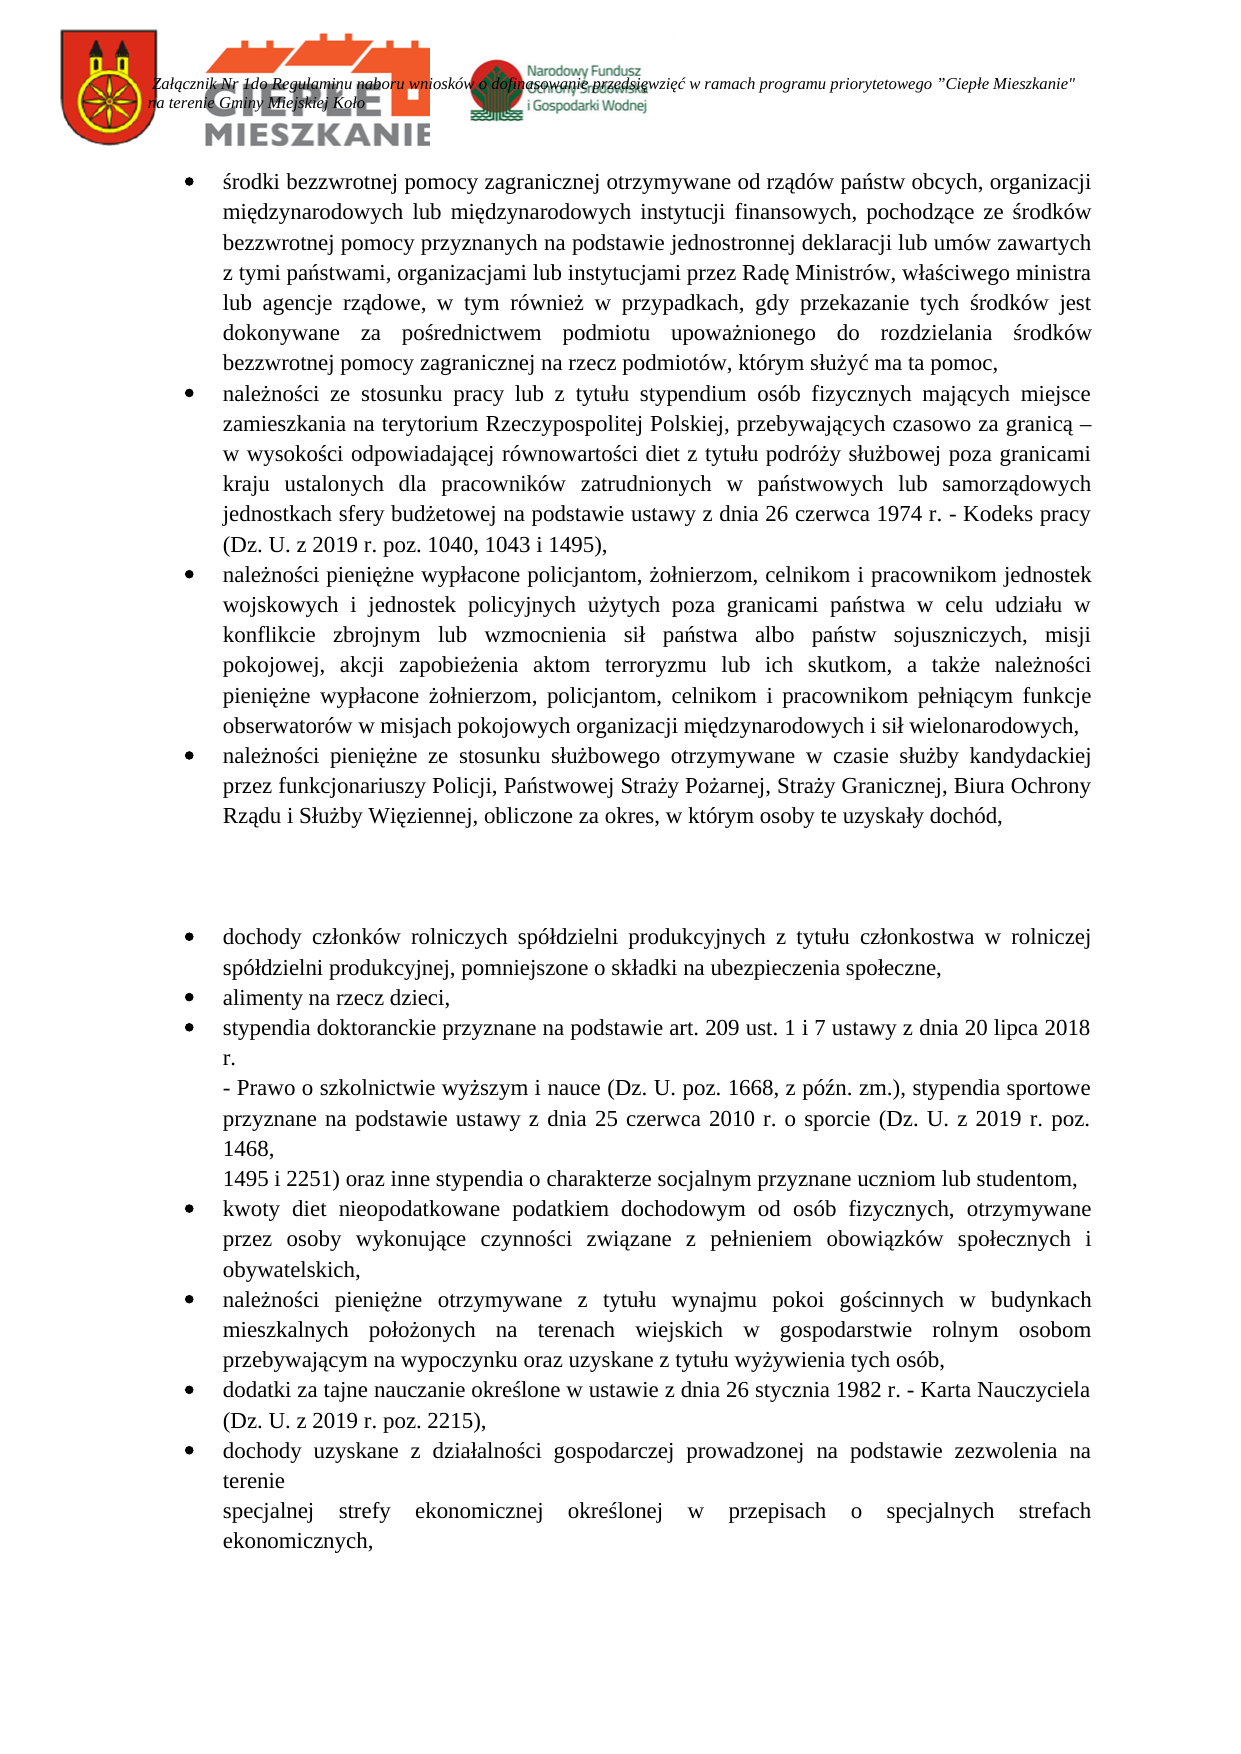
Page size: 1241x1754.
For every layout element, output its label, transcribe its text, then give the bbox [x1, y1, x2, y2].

list stypendia doktoranckie przyznane na podstawie art. 209 ust. 1 i 7 ustawy z dnia 20 lipca 2018 r. - Prawo o szkolnictwie wyższym i nauce (Dz. U. poz. 1668, z późn. zm.), stypendia sportowe przyznane na podstawie ustawy z dnia 25 czerwca 2010 r. o sporcie (Dz. U. z 2019 r. poz. 1468, 1495 i 2251) oraz inne stypendia o charakterze socjalnym przyznane uczniom lub studentom, [185, 1014, 1093, 1191]
list kwoty diet nieopodatkowane podatkiem dochodowym od osób fizycznych, otrzymywane przez osoby wykonujące czynności związane z pełnieniem obowiązków społecznych i obywatelskich, [185, 1195, 1093, 1282]
picture [204, 33, 708, 147]
list należności pieniężne ze stosunku służbowego otrzymywane w czasie służby kandydackiej przez funkcjonariuszy Policji, Państwowej Straży Pożarnej, Straży Granicznej, Biura Ochrony Rządu i Służby Więziennej, obliczone za okres, w którym osoby te uzyskały dochód, [185, 742, 1093, 829]
list alimenty na rzecz dzieci, [185, 984, 1093, 1010]
list dodatki za tajne nauczanie określone w ustawie z dnia 26 stycznia 1982 r. - Karta Nauczyciela (Dz. U. z 2019 r. poz. 2215), [185, 1376, 1093, 1433]
list dochody członków rolniczych spółdzielni produkcyjnych z tytułu członkostwa w rolniczej spółdzielni produkcyjnej, pomniejszone o składki na ubezpieczenia społeczne, [185, 923, 1093, 980]
list należności pieniężne otrzymywane z tytułu wynajmu pokoi gościnnych w budynkach mieszkalnych położonych na terenach wiejskich w gospodarstwie rolnym osobom przebywającym na wypoczynku oraz uzyskane z tytułu wyżywienia tych osób, [185, 1286, 1093, 1373]
picture [59, 28, 159, 147]
list dochody uzyskane z działalności gospodarczej prowadzonej na podstawie zezwolenia na terenie specjalnej strefy ekonomicznej określonej w przepisach o specjalnych strefach ekonomicznych, [185, 1437, 1093, 1554]
list środki bezzwrotnej pomocy zagranicznej otrzymywane od rządów państw obcych, organizacji międzynarodowych lub międzynarodowych instytucji finansowych, pochodzące ze środków bezzwrotnej pomocy przyznanych na podstawie jednostronnej deklaracji lub umów zawartych z tymi państwami, organizacjami lub instytucjami przez Radę Ministrów, właściwego ministra lub agencje rządowe, w tym również w przypadkach, gdy przekazanie tych środków jest dokonywane za pośrednictwem podmiotu upoważnionego do rozdzielania środków bezzwrotnej pomocy zagranicznej na rzecz podmiotów, którym służyć ma ta pomoc, [185, 168, 1093, 376]
list należności pieniężne wypłacone policjantom, żołnierzom, celnikom i pracownikom jednostek wojskowych i jednostek policyjnych użytych poza granicami państwa w celu udziału w konflikcie zbrojnym lub wzmocnienia sił państwa albo państw sojuszniczych, misji pokojowej, akcji zapobieżenia aktom terroryzmu lub ich skutkom, a także należności pieniężne wypłacone żołnierzom, policjantom, celnikom i pracownikom pełniącym funkcje obserwatorów w misjach pokojowych organizacji międzynarodowych i sił wielonarodowych, [185, 561, 1093, 738]
list należności ze stosunku pracy lub z tytułu stypendium osób fizycznych mających miejsce zamieszkania na terytorium Rzeczypospolitej Polskiej, przebywających czasowo za granicą – w wysokości odpowiadającej równowartości diet z tytułu podróży służbowej poza granicami kraju ustalonych dla pracowników zatrudnionych w państwowych lub samorządowych jednostkach sfery budżetowej na podstawie ustawy z dnia 26 czerwca 1974 r. - Kodeks pracy (Dz. U. z 2019 r. poz. 1040, 1043 i 1495), [185, 379, 1093, 557]
